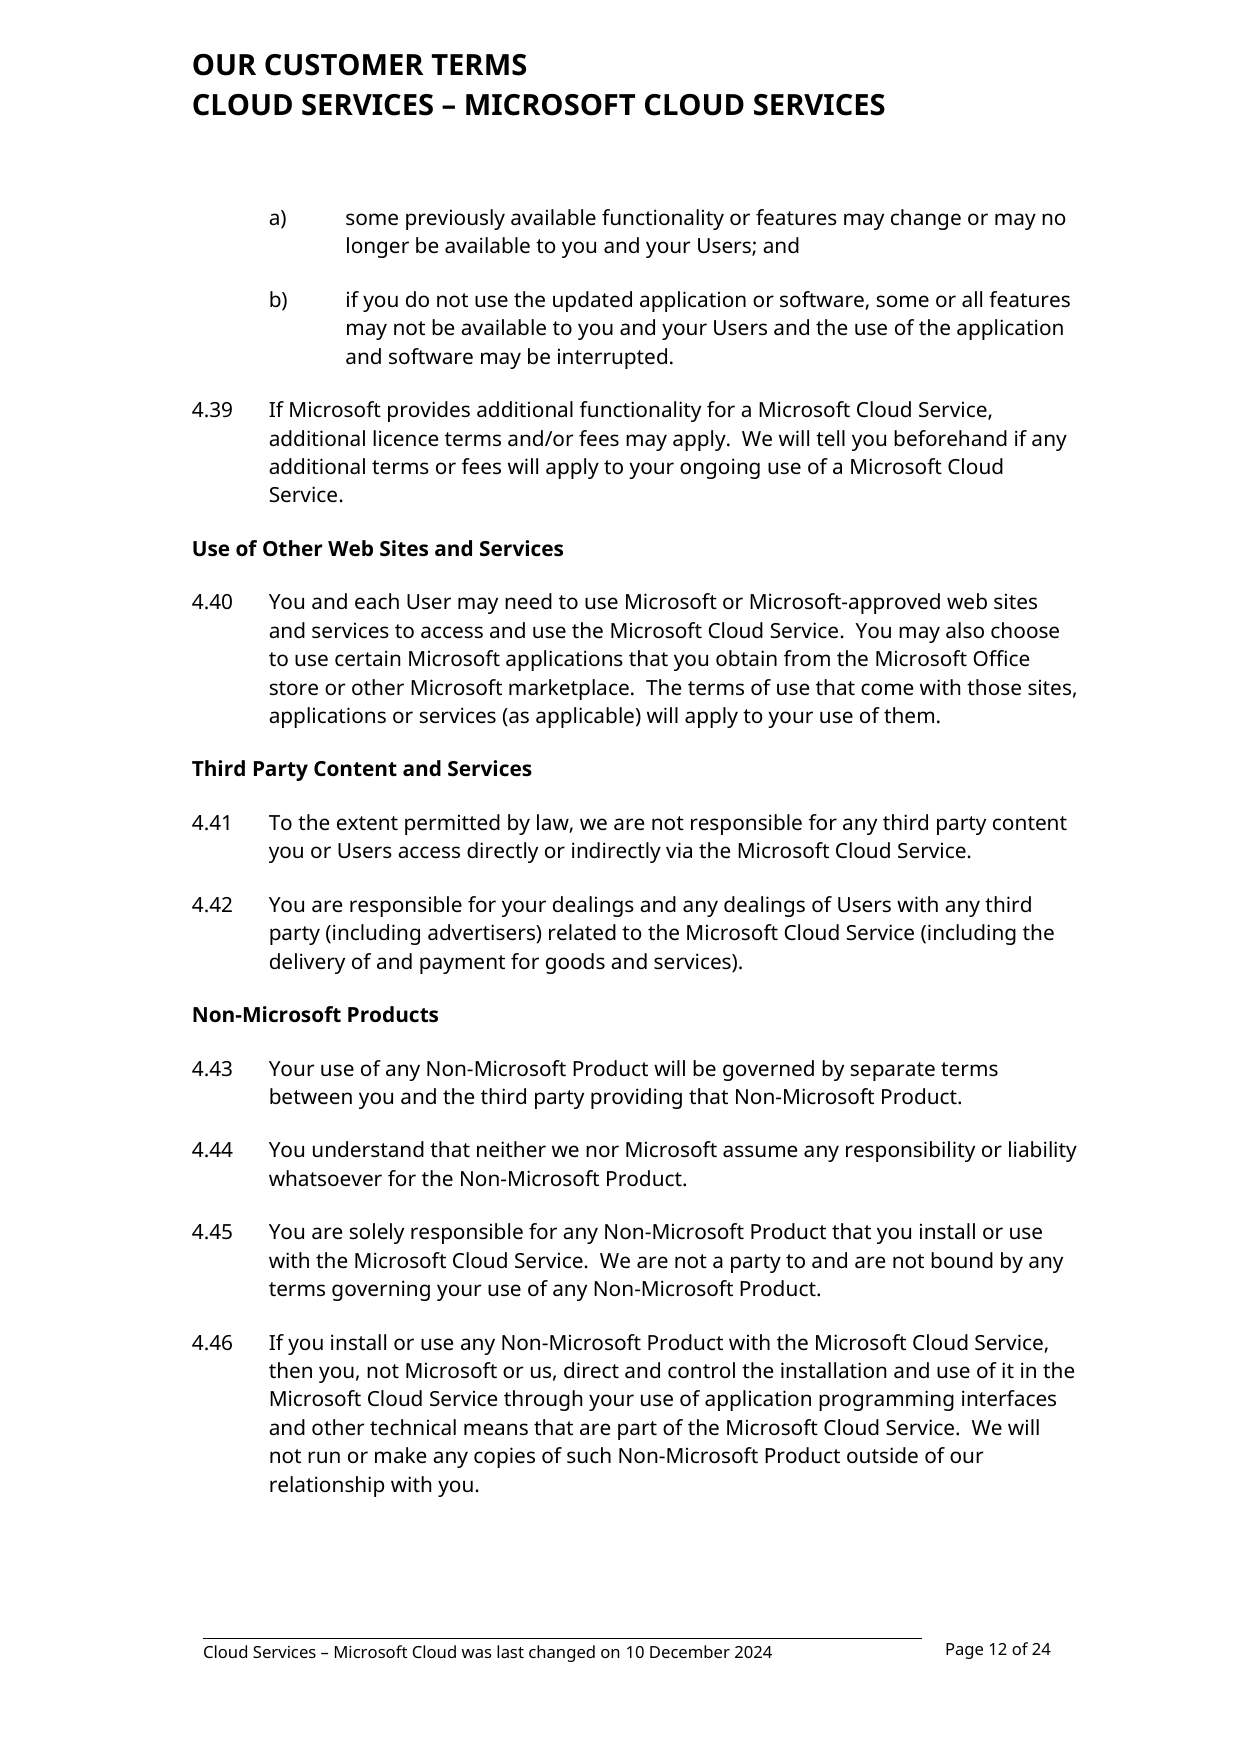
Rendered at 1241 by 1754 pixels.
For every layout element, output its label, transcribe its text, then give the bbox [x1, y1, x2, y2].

subtitle To the extent permitted by law, we are not responsible for any third party content you or Users access directly or indirectly via the Microsoft Cloud Service. [192, 808, 1078, 865]
subtitle If you install or use any Non-Microsoft Product with the Microsoft Cloud Service, then you, not Microsoft or us, direct and control the installation and use of it in the Microsoft Cloud Service through your use of application programming interfaces and other technical means that are part of the Microsoft Cloud Service. We will not run or make any copies of such Non-Microsoft Product outside of our relationship with you. [192, 1328, 1078, 1498]
subtitle You are solely responsible for any Non-Microsoft Product that you install or use with the Microsoft Cloud Service. We are not a party to and are not bound by any terms governing your use of any Non-Microsoft Product. [192, 1217, 1078, 1303]
text Use of Other Web Sites and Services [192, 534, 1078, 562]
subtitle You and each User may need to use Microsoft or Microsoft-approved web sites and services to access and use the Microsoft Cloud Service. You may also choose to use certain Microsoft applications that you obtain from the Microsoft Office store or other Microsoft marketplace. The terms of use that come with those sites, applications or services (as applicable) will apply to your use of them. [192, 587, 1078, 729]
text Third Party Content and Services [192, 754, 1078, 783]
subtitle You are responsible for your dealings and any dealings of Users with any third party (including advertisers) related to the Microsoft Cloud Service (including the delivery of and payment for goods and services). [192, 890, 1078, 975]
subtitle some previously available functionality or features may change or may no longer be available to you and your Users; and [268, 203, 1078, 260]
subtitle If Microsoft provides additional functionality for a Microsoft Cloud Service, additional licence terms and/or fees may apply. We will tell you beforehand if any additional terms or fees will apply to your ongoing use of a Microsoft Cloud Service. [192, 395, 1078, 509]
subtitle if you do not use the updated application or software, some or all features may not be available to you and your Users and the use of the application and software may be interrupted. [268, 285, 1078, 370]
text Non-Microsoft Products [192, 1000, 1078, 1029]
subtitle Your use of any Non-Microsoft Product will be governed by separate terms between you and the third party providing that Non-Microsoft Product. [192, 1054, 1078, 1111]
subtitle You understand that neither we nor Microsoft assume any responsibility or liability whatsoever for the Non-Microsoft Product. [192, 1136, 1078, 1192]
